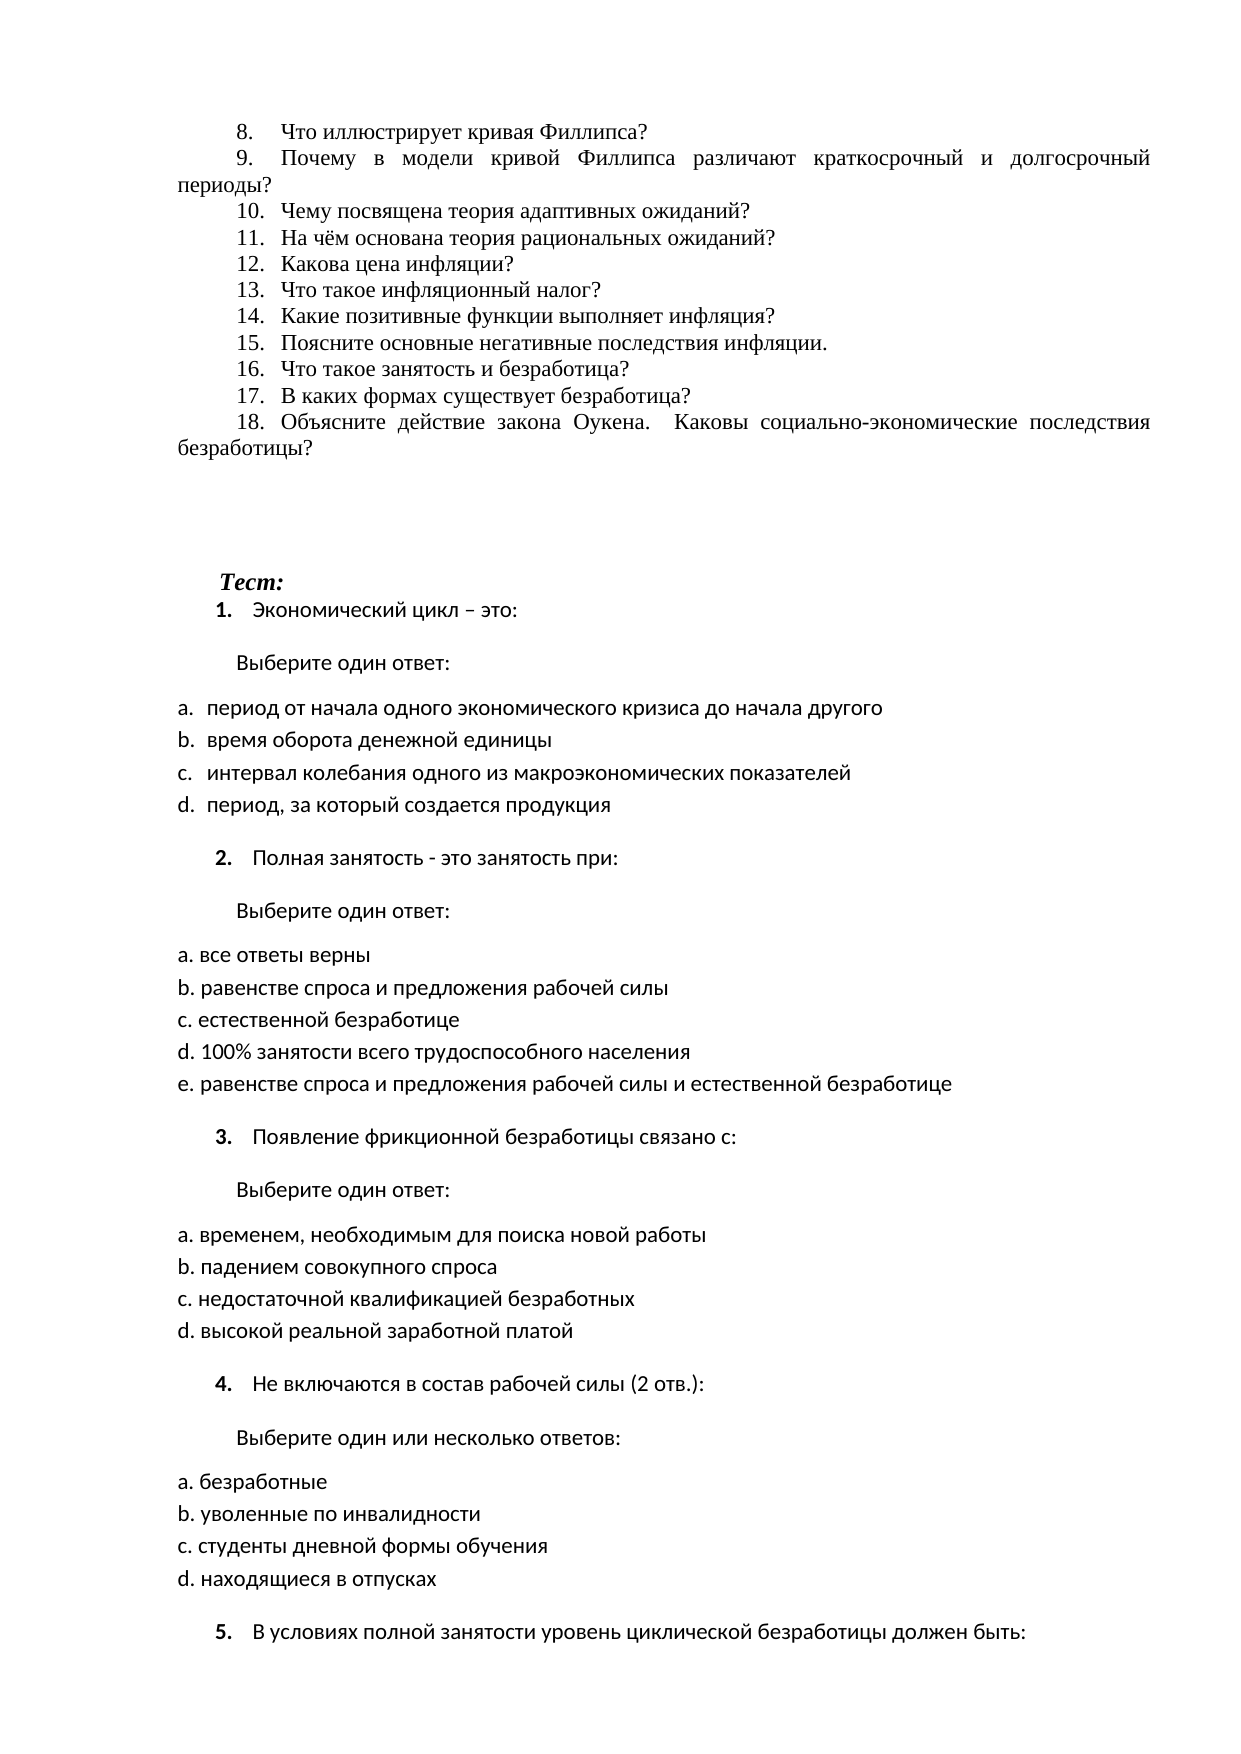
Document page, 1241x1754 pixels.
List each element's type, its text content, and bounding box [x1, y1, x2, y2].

subtitle Тест: [177, 567, 1152, 596]
list a. период от начала одного экономического кризиса до начала другого [177, 693, 1152, 721]
list Появление фрикционной безработицы связано с: [215, 1122, 1152, 1150]
list На чём основана теория рациональных ожиданий? [177, 223, 1152, 250]
list Выберите один ответ: [236, 648, 1152, 677]
list Что такое инфляционный налог? [177, 276, 1152, 303]
list Что иллюстрирует кривая Филлипса? [177, 118, 1152, 144]
list Что такое занятость и безработица? [177, 355, 1152, 382]
list b. падением совокупного спроса [177, 1252, 1152, 1280]
list Объясните действие закона Оукена. Каковы социально-экономические последствия безработицы? [177, 408, 1152, 461]
list Полная занятость - это занятость при: [215, 843, 1152, 871]
list Выберите один ответ: [236, 1175, 1152, 1203]
list Почему в модели кривой Филлипса различают краткосрочный и долгосрочный периоды? [177, 144, 1152, 197]
list d. период, зa который создается продукция [177, 790, 1152, 818]
list e. равенстве спроса и предложения рабочей силы и естественной безработице [177, 1069, 1152, 1097]
list d. находящиеся в отпусках [177, 1564, 1152, 1592]
list c. недостаточной квалификацией безработных [177, 1284, 1152, 1312]
list Не включаются в состав рабочей силы (2 отв.): [215, 1369, 1152, 1398]
list c. естественной безработице [177, 1005, 1152, 1033]
list c. студенты дневной формы обучения [177, 1532, 1152, 1560]
list Выберите один ответ: [236, 896, 1152, 924]
list c. интервал колебания одного из макроэкономических показателей [177, 758, 1152, 786]
list b. время оборота денежной единицы [177, 725, 1152, 753]
list Какие позитивные функции выполняет инфляция? [177, 303, 1152, 329]
list В условиях полной занятости уровень циклической безработицы должен быть: [215, 1617, 1152, 1645]
list Поясните основные негативные последствия инфляции. [177, 329, 1152, 355]
list Какова цена инфляции? [177, 250, 1152, 276]
list b. равенстве спроса и предложения рабочей силы [177, 973, 1152, 1001]
list В каких формах существует безработица? [177, 382, 1152, 408]
list d. высокой реальной заработной платой [177, 1317, 1152, 1344]
list Чему посвящена теория адаптивных ожиданий? [177, 197, 1152, 223]
list Выберите один или несколько ответов: [236, 1423, 1152, 1451]
list b. уволенные по инвалидности [177, 1499, 1152, 1527]
list Экономический цикл – это: [215, 596, 1152, 623]
list a. все ответы верны [177, 941, 1152, 968]
list d. 100% занятости всего трудоспособного населения [177, 1037, 1152, 1065]
list a. безработные [177, 1467, 1152, 1495]
list a. временем, необходимым для поиска новой работы [177, 1220, 1152, 1248]
